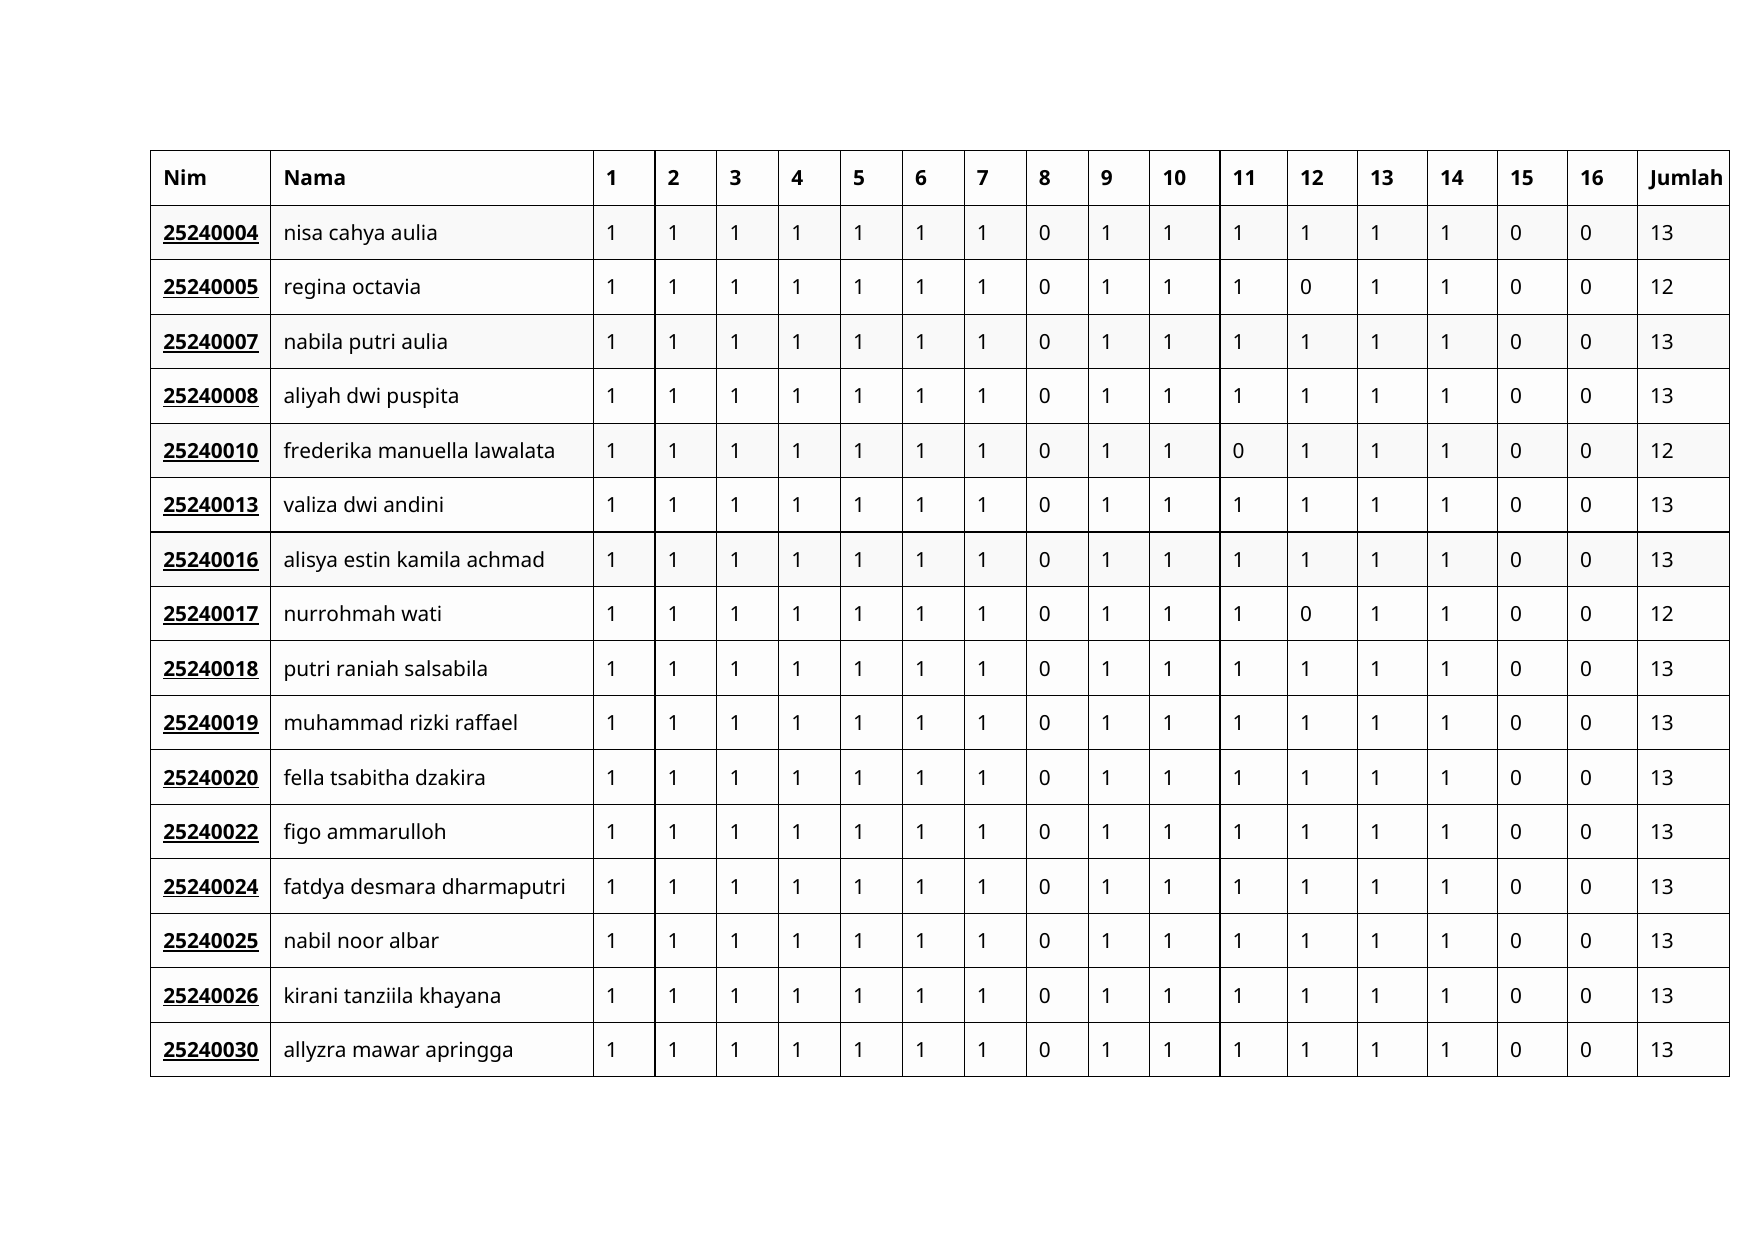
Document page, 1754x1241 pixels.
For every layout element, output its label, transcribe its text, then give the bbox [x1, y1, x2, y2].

table_cell 1 [1428, 369, 1497, 422]
table_cell 1 [965, 641, 1026, 695]
table_cell 1 [1288, 315, 1357, 368]
table_cell 1 [1221, 696, 1287, 749]
table_header 6 [903, 151, 964, 204]
table_cell 0 [1027, 805, 1088, 858]
table_cell 1 [903, 696, 964, 749]
table_cell 1 [1221, 750, 1287, 804]
table_cell 1 [1150, 478, 1219, 531]
table_cell 1 [965, 478, 1026, 531]
table_cell 1 [903, 369, 964, 422]
table_cell putri raniah salsabila [271, 641, 593, 695]
table_cell 1 [1288, 424, 1357, 477]
table_cell 13 [1638, 315, 1729, 368]
table_cell 1 [965, 587, 1026, 640]
table_cell 1 [1358, 533, 1427, 586]
table_cell 0 [1498, 533, 1567, 586]
table_cell 1 [1089, 533, 1149, 586]
table_cell 1 [717, 805, 778, 858]
table_cell 1 [1221, 260, 1287, 313]
table_cell 1 [1150, 533, 1219, 586]
table_cell 1 [841, 533, 902, 586]
table_cell 1 [965, 750, 1026, 804]
table_cell 1 [841, 1023, 902, 1076]
table_cell 0 [1568, 968, 1637, 1022]
table_cell 1 [1358, 968, 1427, 1022]
table_cell 1 [1150, 206, 1219, 259]
table_cell 13 [1638, 533, 1729, 586]
table_cell 1 [903, 750, 964, 804]
table_cell 0 [1568, 315, 1637, 368]
table_cell 1 [717, 696, 778, 749]
table_cell 1 [594, 533, 654, 586]
table_cell 1 [717, 1023, 778, 1076]
table_cell 1 [656, 260, 716, 313]
table_cell 1 [1089, 424, 1149, 477]
table_cell 0 [1498, 260, 1567, 313]
table_cell 0 [1568, 641, 1637, 695]
table_cell 1 [1358, 914, 1427, 967]
table_header 2 [656, 151, 716, 204]
table_cell 1 [779, 1023, 840, 1076]
table_cell 1 [1288, 750, 1357, 804]
table_cell 0 [1568, 805, 1637, 858]
table_cell 1 [1150, 859, 1219, 913]
table_cell 1 [656, 914, 716, 967]
table_cell allyzra mawar apringga [271, 1023, 593, 1076]
table_cell 13 [1638, 206, 1729, 259]
table_header 3 [717, 151, 778, 204]
table_cell 1 [1358, 750, 1427, 804]
table_header 1 [594, 151, 654, 204]
table_cell 1 [717, 859, 778, 913]
table_cell 1 [1428, 750, 1497, 804]
table_cell 1 [656, 478, 716, 531]
table_cell 13 [1638, 805, 1729, 858]
table_cell 13 [1638, 750, 1729, 804]
table_cell 1 [1089, 968, 1149, 1022]
table_cell 1 [1358, 478, 1427, 531]
table_cell 1 [656, 369, 716, 422]
table_cell 0 [1498, 369, 1567, 422]
table_cell 1 [1428, 206, 1497, 259]
table_header 10 [1150, 151, 1219, 204]
table_cell 1 [1358, 1023, 1427, 1076]
table_cell 1 [965, 424, 1026, 477]
table_cell 1 [656, 859, 716, 913]
table_cell 1 [1221, 859, 1287, 913]
table_cell 1 [1221, 587, 1287, 640]
table_cell 1 [1089, 260, 1149, 313]
table_cell 1 [1288, 914, 1357, 967]
table_cell 1 [594, 914, 654, 967]
table_cell 1 [656, 805, 716, 858]
table_cell 1 [656, 968, 716, 1022]
table_cell 0 [1027, 260, 1088, 313]
table_cell 1 [656, 315, 716, 368]
table_cell 0 [1568, 750, 1637, 804]
table_cell 0 [1027, 424, 1088, 477]
table_cell 13 [1638, 859, 1729, 913]
table_header 9 [1089, 151, 1149, 204]
table_cell 0 [1027, 369, 1088, 422]
table_cell 1 [1428, 533, 1497, 586]
table_cell 1 [1358, 641, 1427, 695]
table_cell 1 [1150, 641, 1219, 695]
table_cell 1 [1089, 369, 1149, 422]
table_cell 13 [1638, 369, 1729, 422]
table_cell alisya estin kamila achmad [271, 533, 593, 586]
table_header 16 [1568, 151, 1637, 204]
table_cell 0 [1027, 478, 1088, 531]
table_header 14 [1428, 151, 1497, 204]
table_cell 1 [841, 750, 902, 804]
table_cell 1 [1221, 533, 1287, 586]
table_cell 1 [1428, 587, 1497, 640]
table_cell 1 [1150, 968, 1219, 1022]
table_cell 1 [594, 696, 654, 749]
table_cell 25240030 [151, 1023, 270, 1076]
table_cell 1 [594, 750, 654, 804]
table_cell 25240019 [151, 696, 270, 749]
table_cell 1 [779, 533, 840, 586]
table_cell 0 [1498, 587, 1567, 640]
table_cell 1 [779, 805, 840, 858]
table_cell 1 [965, 1023, 1026, 1076]
table_cell 0 [1288, 587, 1357, 640]
table_cell 1 [841, 587, 902, 640]
table_cell 0 [1498, 968, 1567, 1022]
table_cell 1 [841, 424, 902, 477]
table_header 11 [1221, 151, 1287, 204]
table_cell 1 [1288, 696, 1357, 749]
table_cell 1 [1358, 315, 1427, 368]
table_cell 1 [1089, 696, 1149, 749]
table_cell 13 [1638, 968, 1729, 1022]
table_cell 25240022 [151, 805, 270, 858]
table_cell valiza dwi andini [271, 478, 593, 531]
table_cell nisa cahya aulia [271, 206, 593, 259]
table_cell 1 [903, 914, 964, 967]
table_cell 1 [1288, 859, 1357, 913]
table_cell 1 [656, 750, 716, 804]
table_cell 0 [1027, 696, 1088, 749]
table_cell 1 [1358, 805, 1427, 858]
table_cell 25240024 [151, 859, 270, 913]
table_cell 0 [1498, 315, 1567, 368]
table_cell 1 [656, 533, 716, 586]
table_cell 1 [594, 1023, 654, 1076]
table_cell 1 [1428, 478, 1497, 531]
table_cell 1 [903, 478, 964, 531]
table_cell 0 [1027, 641, 1088, 695]
table_cell 1 [656, 696, 716, 749]
table_cell 1 [656, 641, 716, 695]
table_cell 1 [1428, 641, 1497, 695]
table_cell 1 [717, 587, 778, 640]
table_cell 1 [1089, 587, 1149, 640]
table_cell kirani tanziila khayana [271, 968, 593, 1022]
table_cell 1 [903, 805, 964, 858]
table_cell 1 [1288, 641, 1357, 695]
table_cell 1 [717, 424, 778, 477]
table_cell 1 [717, 260, 778, 313]
table_cell 0 [1568, 478, 1637, 531]
table_cell 0 [1498, 914, 1567, 967]
table_cell 1 [1428, 424, 1497, 477]
table_cell nabila putri aulia [271, 315, 593, 368]
table_cell 0 [1027, 1023, 1088, 1076]
table_cell 25240008 [151, 369, 270, 422]
table_cell 1 [779, 859, 840, 913]
table_cell 1 [1428, 315, 1497, 368]
table_cell 1 [1288, 805, 1357, 858]
table_cell nabil noor albar [271, 914, 593, 967]
table_header Jumlah [1638, 151, 1729, 204]
table_cell 1 [903, 859, 964, 913]
table_cell 0 [1498, 805, 1567, 858]
table_cell 0 [1498, 859, 1567, 913]
table_cell 1 [965, 369, 1026, 422]
table_cell 1 [965, 696, 1026, 749]
table_cell 1 [594, 206, 654, 259]
table_cell 1 [1221, 641, 1287, 695]
table_cell 0 [1498, 696, 1567, 749]
table_cell 1 [717, 206, 778, 259]
table_cell 0 [1498, 750, 1567, 804]
table_header 7 [965, 151, 1026, 204]
table_cell 1 [717, 478, 778, 531]
table_cell 1 [779, 315, 840, 368]
table_cell 1 [965, 914, 1026, 967]
table_cell 1 [1221, 968, 1287, 1022]
table_cell 1 [965, 315, 1026, 368]
table_cell 1 [841, 478, 902, 531]
table_cell 0 [1027, 587, 1088, 640]
table_cell muhammad rizki raffael [271, 696, 593, 749]
table_cell frederika manuella lawalata [271, 424, 593, 477]
table_cell 0 [1568, 369, 1637, 422]
table_cell 13 [1638, 914, 1729, 967]
table_header Nama [271, 151, 593, 204]
table_cell 0 [1027, 315, 1088, 368]
table_cell 1 [1358, 696, 1427, 749]
table_cell 1 [1428, 859, 1497, 913]
table_cell 13 [1638, 478, 1729, 531]
table_cell 1 [1150, 805, 1219, 858]
table_cell 12 [1638, 587, 1729, 640]
table_cell 1 [1358, 587, 1427, 640]
table_cell 0 [1568, 914, 1637, 967]
table_cell 1 [965, 260, 1026, 313]
table_cell 1 [1221, 1023, 1287, 1076]
table_cell 1 [1221, 315, 1287, 368]
table_cell 0 [1027, 206, 1088, 259]
table_cell 1 [1221, 478, 1287, 531]
table_cell 1 [779, 968, 840, 1022]
table_cell 1 [965, 206, 1026, 259]
table_cell 1 [1089, 914, 1149, 967]
table_cell 1 [779, 750, 840, 804]
table_cell 25240025 [151, 914, 270, 967]
table_cell 1 [1089, 859, 1149, 913]
table_cell 1 [1358, 260, 1427, 313]
table_cell 13 [1638, 1023, 1729, 1076]
table_cell aliyah dwi puspita [271, 369, 593, 422]
table_cell 1 [1089, 315, 1149, 368]
table_cell fatdya desmara dharmaputri [271, 859, 593, 913]
table_cell 1 [1428, 696, 1497, 749]
table_cell 1 [779, 369, 840, 422]
table_cell 1 [1150, 315, 1219, 368]
table_cell 25240017 [151, 587, 270, 640]
table_cell 25240013 [151, 478, 270, 531]
table_cell 1 [779, 641, 840, 695]
table_cell 0 [1568, 533, 1637, 586]
table_cell 0 [1027, 859, 1088, 913]
table_cell 1 [903, 968, 964, 1022]
table_cell regina octavia [271, 260, 593, 313]
table_cell 1 [1150, 1023, 1219, 1076]
table_cell 1 [841, 696, 902, 749]
table_cell 1 [841, 968, 902, 1022]
table_cell nurrohmah wati [271, 587, 593, 640]
table_cell 1 [717, 750, 778, 804]
table_cell 1 [841, 859, 902, 913]
table_cell 1 [841, 805, 902, 858]
table_cell 1 [841, 206, 902, 259]
table_cell 1 [1288, 206, 1357, 259]
table_cell 0 [1498, 206, 1567, 259]
table_cell 1 [594, 859, 654, 913]
table_cell 1 [1358, 206, 1427, 259]
table_cell 1 [594, 260, 654, 313]
table_cell 1 [779, 478, 840, 531]
table_cell 1 [1428, 968, 1497, 1022]
table_header 13 [1358, 151, 1427, 204]
table_cell 1 [1150, 750, 1219, 804]
table_cell 1 [1288, 478, 1357, 531]
table_cell 0 [1027, 533, 1088, 586]
table_cell 1 [965, 805, 1026, 858]
table_cell 1 [1221, 369, 1287, 422]
table_cell fella tsabitha dzakira [271, 750, 593, 804]
table_cell 1 [1288, 533, 1357, 586]
table_cell 1 [656, 1023, 716, 1076]
table_cell 13 [1638, 696, 1729, 749]
table_cell 1 [779, 696, 840, 749]
table_header 5 [841, 151, 902, 204]
table_cell 1 [656, 206, 716, 259]
table_cell 1 [1221, 805, 1287, 858]
table_cell 1 [779, 206, 840, 259]
table_header 4 [779, 151, 840, 204]
table_cell 1 [1089, 750, 1149, 804]
table_cell 0 [1027, 914, 1088, 967]
table_cell 1 [965, 968, 1026, 1022]
table_cell 1 [779, 424, 840, 477]
table_cell 0 [1568, 587, 1637, 640]
table_cell 1 [594, 315, 654, 368]
table_cell 0 [1568, 260, 1637, 313]
table_cell 1 [1150, 424, 1219, 477]
table_cell 25240007 [151, 315, 270, 368]
table_cell 0 [1221, 424, 1287, 477]
table_header 12 [1288, 151, 1357, 204]
table_cell 1 [841, 369, 902, 422]
table_cell 1 [841, 315, 902, 368]
table_header Nim [151, 151, 270, 204]
table_cell 25240016 [151, 533, 270, 586]
table_cell 1 [717, 533, 778, 586]
table_cell 1 [717, 369, 778, 422]
table_cell 1 [1221, 206, 1287, 259]
table_cell 0 [1027, 750, 1088, 804]
table_cell 1 [594, 478, 654, 531]
table_cell 1 [1150, 260, 1219, 313]
table_header 15 [1498, 151, 1567, 204]
table_cell 1 [594, 369, 654, 422]
table_cell 25240026 [151, 968, 270, 1022]
table_cell 1 [965, 859, 1026, 913]
table_cell 1 [903, 587, 964, 640]
table_cell 1 [1358, 859, 1427, 913]
table_cell 12 [1638, 260, 1729, 313]
table_cell 0 [1027, 968, 1088, 1022]
table_cell 1 [903, 315, 964, 368]
table_cell 1 [594, 424, 654, 477]
table_cell 1 [1428, 1023, 1497, 1076]
table_cell 0 [1498, 1023, 1567, 1076]
table_cell 1 [841, 641, 902, 695]
table_cell 1 [594, 641, 654, 695]
table_cell 1 [594, 805, 654, 858]
table_cell 1 [1428, 805, 1497, 858]
table_cell 1 [1089, 805, 1149, 858]
table_cell 12 [1638, 424, 1729, 477]
table_cell 25240004 [151, 206, 270, 259]
table_cell 0 [1568, 424, 1637, 477]
table_cell 0 [1568, 1023, 1637, 1076]
table_cell 13 [1638, 641, 1729, 695]
table_cell 25240020 [151, 750, 270, 804]
table_cell 1 [717, 914, 778, 967]
table_cell 1 [903, 260, 964, 313]
table_cell 0 [1498, 424, 1567, 477]
table_cell 1 [1428, 260, 1497, 313]
table_cell 25240005 [151, 260, 270, 313]
table_cell 0 [1288, 260, 1357, 313]
table_cell 1 [779, 260, 840, 313]
table_cell 1 [903, 641, 964, 695]
table_cell 1 [903, 206, 964, 259]
table_cell 1 [1150, 369, 1219, 422]
table_cell 1 [656, 587, 716, 640]
table_cell 1 [717, 641, 778, 695]
table_cell 0 [1568, 206, 1637, 259]
table_cell 1 [1150, 696, 1219, 749]
table_cell 1 [841, 914, 902, 967]
table_cell 1 [965, 533, 1026, 586]
table_cell 1 [1089, 641, 1149, 695]
table_cell 0 [1568, 696, 1637, 749]
table_cell 1 [779, 587, 840, 640]
table_cell 1 [1288, 1023, 1357, 1076]
table_cell 1 [1089, 478, 1149, 531]
table_cell 1 [1221, 914, 1287, 967]
table_cell 0 [1498, 478, 1567, 531]
table_header 8 [1027, 151, 1088, 204]
table_cell 1 [594, 587, 654, 640]
table_cell 25240010 [151, 424, 270, 477]
table_cell 1 [717, 968, 778, 1022]
table_cell 1 [1288, 369, 1357, 422]
table_cell figo ammarulloh [271, 805, 593, 858]
table_cell 1 [841, 260, 902, 313]
table_cell 1 [903, 1023, 964, 1076]
table_cell 1 [1150, 587, 1219, 640]
table_cell 25240018 [151, 641, 270, 695]
table_cell 0 [1568, 859, 1637, 913]
table_cell 1 [779, 914, 840, 967]
table_cell 1 [903, 424, 964, 477]
table_cell 1 [1150, 914, 1219, 967]
table_cell 1 [1089, 1023, 1149, 1076]
table_cell 1 [903, 533, 964, 586]
table_cell 1 [1358, 369, 1427, 422]
table_cell 0 [1498, 641, 1567, 695]
table_cell 1 [594, 968, 654, 1022]
table_cell 1 [656, 424, 716, 477]
table_cell 1 [1288, 968, 1357, 1022]
table_cell 1 [1089, 206, 1149, 259]
table_cell 1 [1358, 424, 1427, 477]
table_cell 1 [717, 315, 778, 368]
table_cell 1 [1428, 914, 1497, 967]
